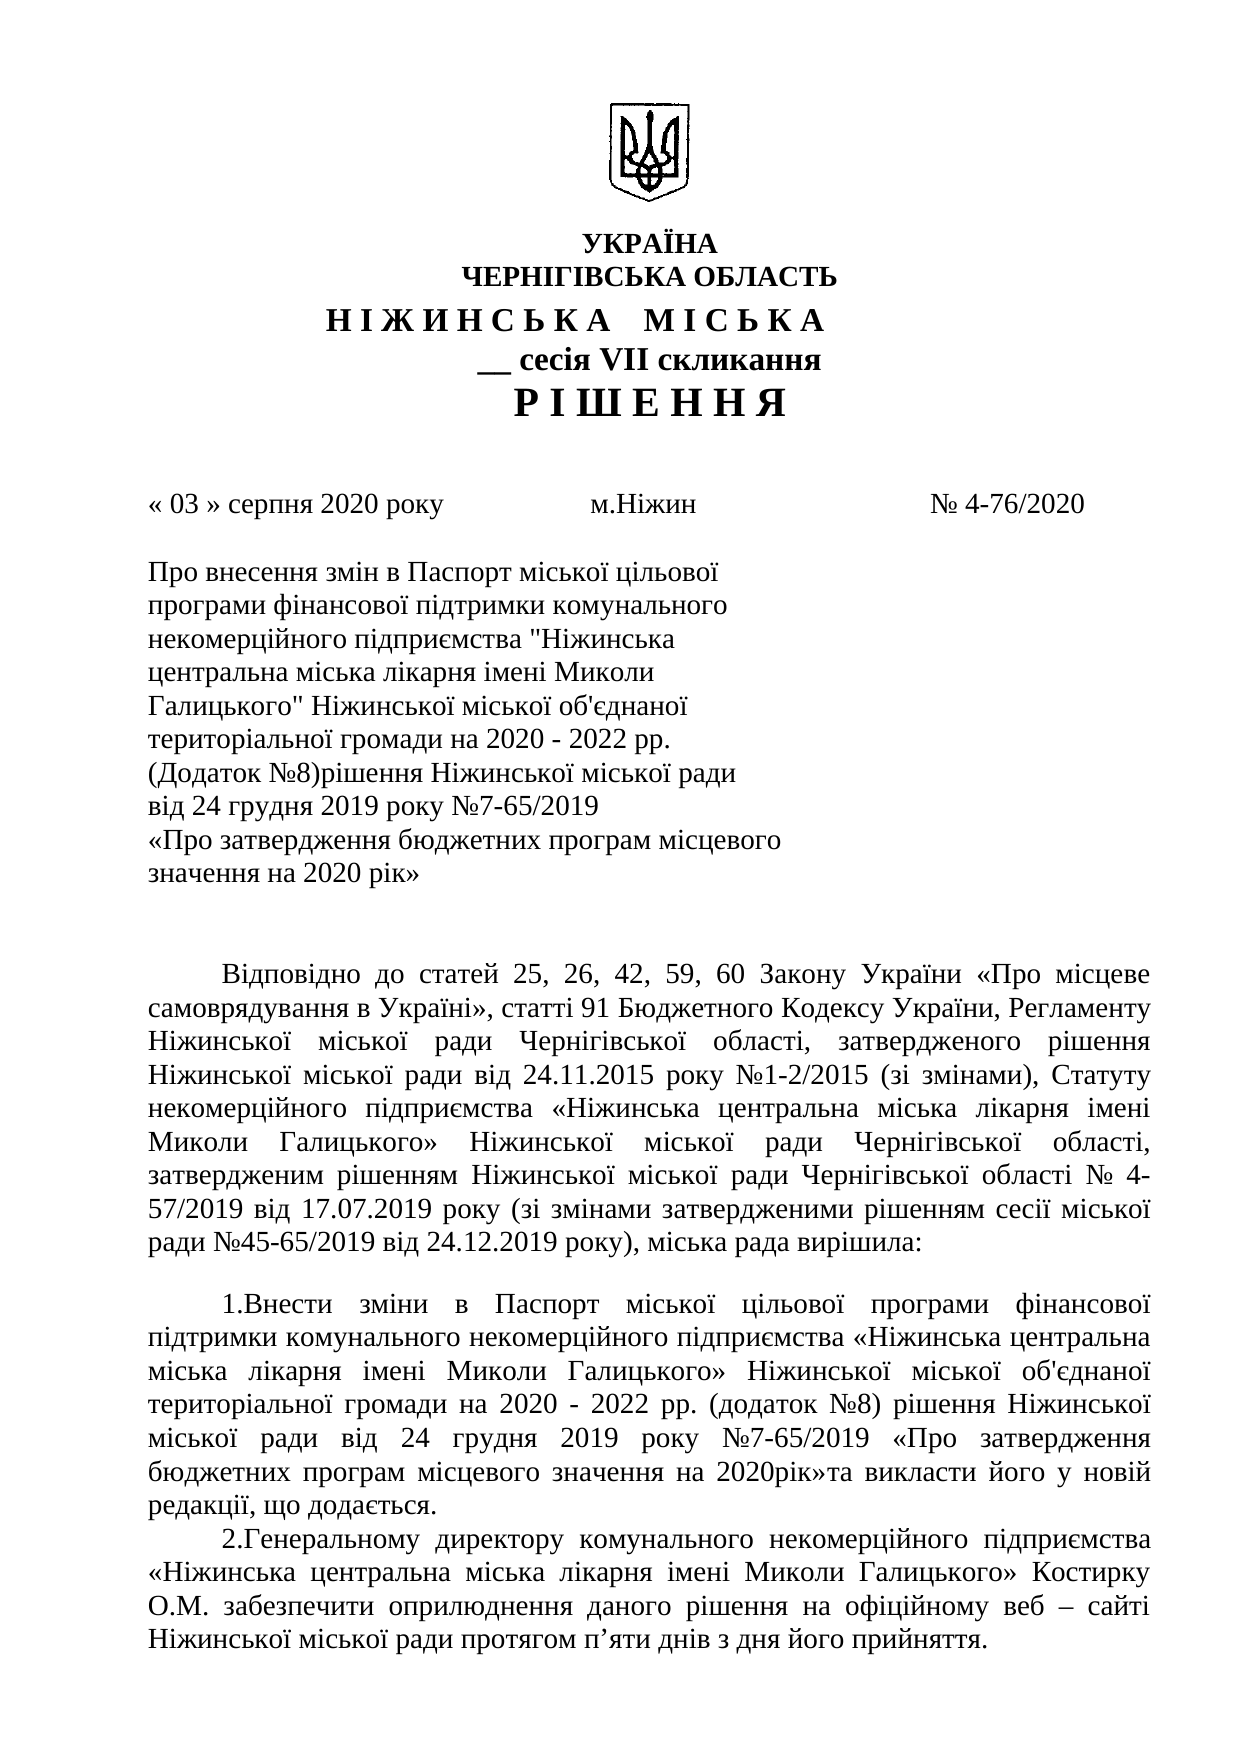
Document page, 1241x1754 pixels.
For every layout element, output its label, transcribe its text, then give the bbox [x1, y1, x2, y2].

text Відповідно до статей 25, 26, 42, 59, 60 Закону України «Про місцеве самоврядування в Україні», статті 91 Бюджетного Кодексу України, Регламенту Ніжинської міської ради Чернігівської області, затвердженого рішення Ніжинської міської ради від 24.11.2015 року №1-2/2015 (зі змінами), Статуту некомерційного підприємства «Ніжинська центральна міська лікарня імені Миколи Галицького» Ніжинської міської ради Чернігівської області, затвердженим рішенням Ніжинської міської ради Чернігівської області № 4-57/2019 від 17.07.2019 року (зі змінами затвердженими рішенням сесії міської ради №45-65/2019 від 24.12.2019 року), міська рада вирішила: [148, 956, 1152, 1258]
text некомерційного підприємства "Ніжинська [148, 621, 1152, 654]
text значення на 2020 рік» [148, 856, 1152, 889]
text УКРАЇНА [148, 226, 844, 259]
text Про внесення змін в Паспорт міської цільової [148, 554, 1152, 587]
text ЧЕРНІГІВСЬКА ОБЛАСТЬ [148, 259, 844, 293]
picture [609, 103, 690, 202]
text Р І Ш Е Н Н Я [148, 377, 844, 425]
text центральна міська лікарня імені Миколи [148, 654, 1152, 688]
text 2.Генеральному директору комунального некомерційного підприємства «Ніжинська центральна міська лікарня імені Миколи Галицького» Костирку О.М. забезпечити оприлюднення даного рішення на офіційному веб – сайті Ніжинської міської ради протягом п’яти днів з дня його прийняття. [148, 1521, 1152, 1655]
text (Додаток №8)рішення Ніжинської міської ради [148, 755, 1152, 788]
text Галицького" Ніжинської міської об'єднаної [148, 688, 1152, 721]
text 1.Внести зміни в Паспорт міської цільової програми фінансової підтримки комунального некомерційного підприємства «Ніжинська центральна міська лікарня імені Миколи Галицького» Ніжинської міської об'єднаної територіальної громади на 2020 - 2022 рр. (додаток №8) рішення Ніжинської міської ради від 24 грудня 2019 року №7-65/2019 «Про затвердження бюджетних програм місцевого значення на 2020рік»та викласти його у новій редакції, що додається. [148, 1286, 1152, 1521]
text територіальної громади на 2020 - 2022 рр. [148, 721, 1152, 755]
text « 03 » серпня 2020 року м.Ніжин № 4-76/2020 [148, 487, 1152, 520]
text програми фінансової підтримки комунального [148, 587, 1152, 621]
text Н І Ж И Н С Ь К А М І С Ь К А Р А Д А [148, 300, 844, 339]
text «Про затвердження бюджетних програм місцевого [148, 822, 1152, 856]
text __ сесія VII скликання [148, 339, 844, 377]
text від 24 грудня 2019 року №7-65/2019 [148, 788, 1152, 822]
